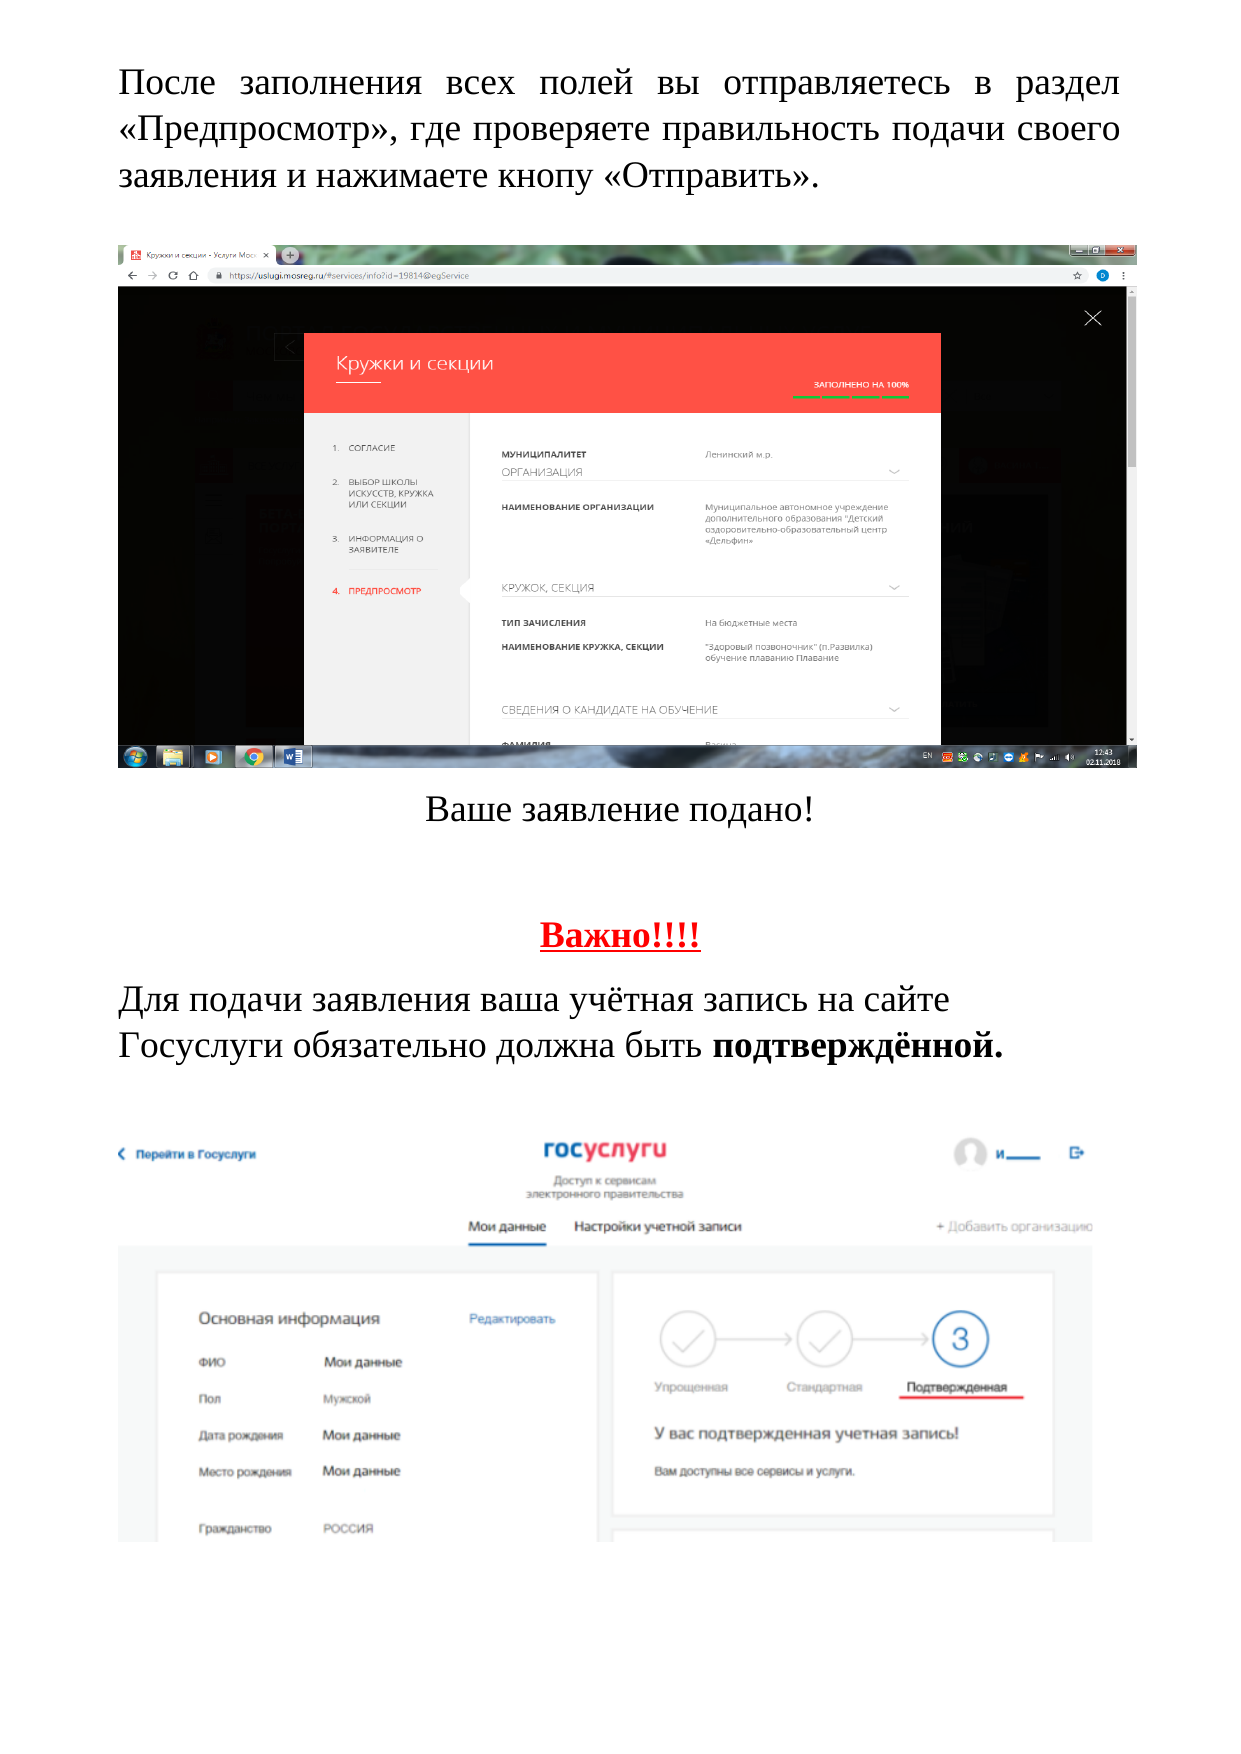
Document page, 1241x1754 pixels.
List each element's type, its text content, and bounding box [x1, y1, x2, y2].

picture [118, 1132, 1093, 1542]
text Для подачи заявления ваша учётная запись на сайте Госуслуги обязательно должна быть подтверждённой. [118, 976, 1122, 1066]
picture [118, 245, 1137, 768]
text Ваше заявление подано! [118, 786, 1122, 829]
text После заполнения всех полей вы отправляетесь в раздел «Предпросмотр», где проверяете правильность подачи своего заявления и нажимаете кнопу «Отправить». [118, 59, 1122, 195]
text Важно!!!! [118, 913, 1122, 956]
